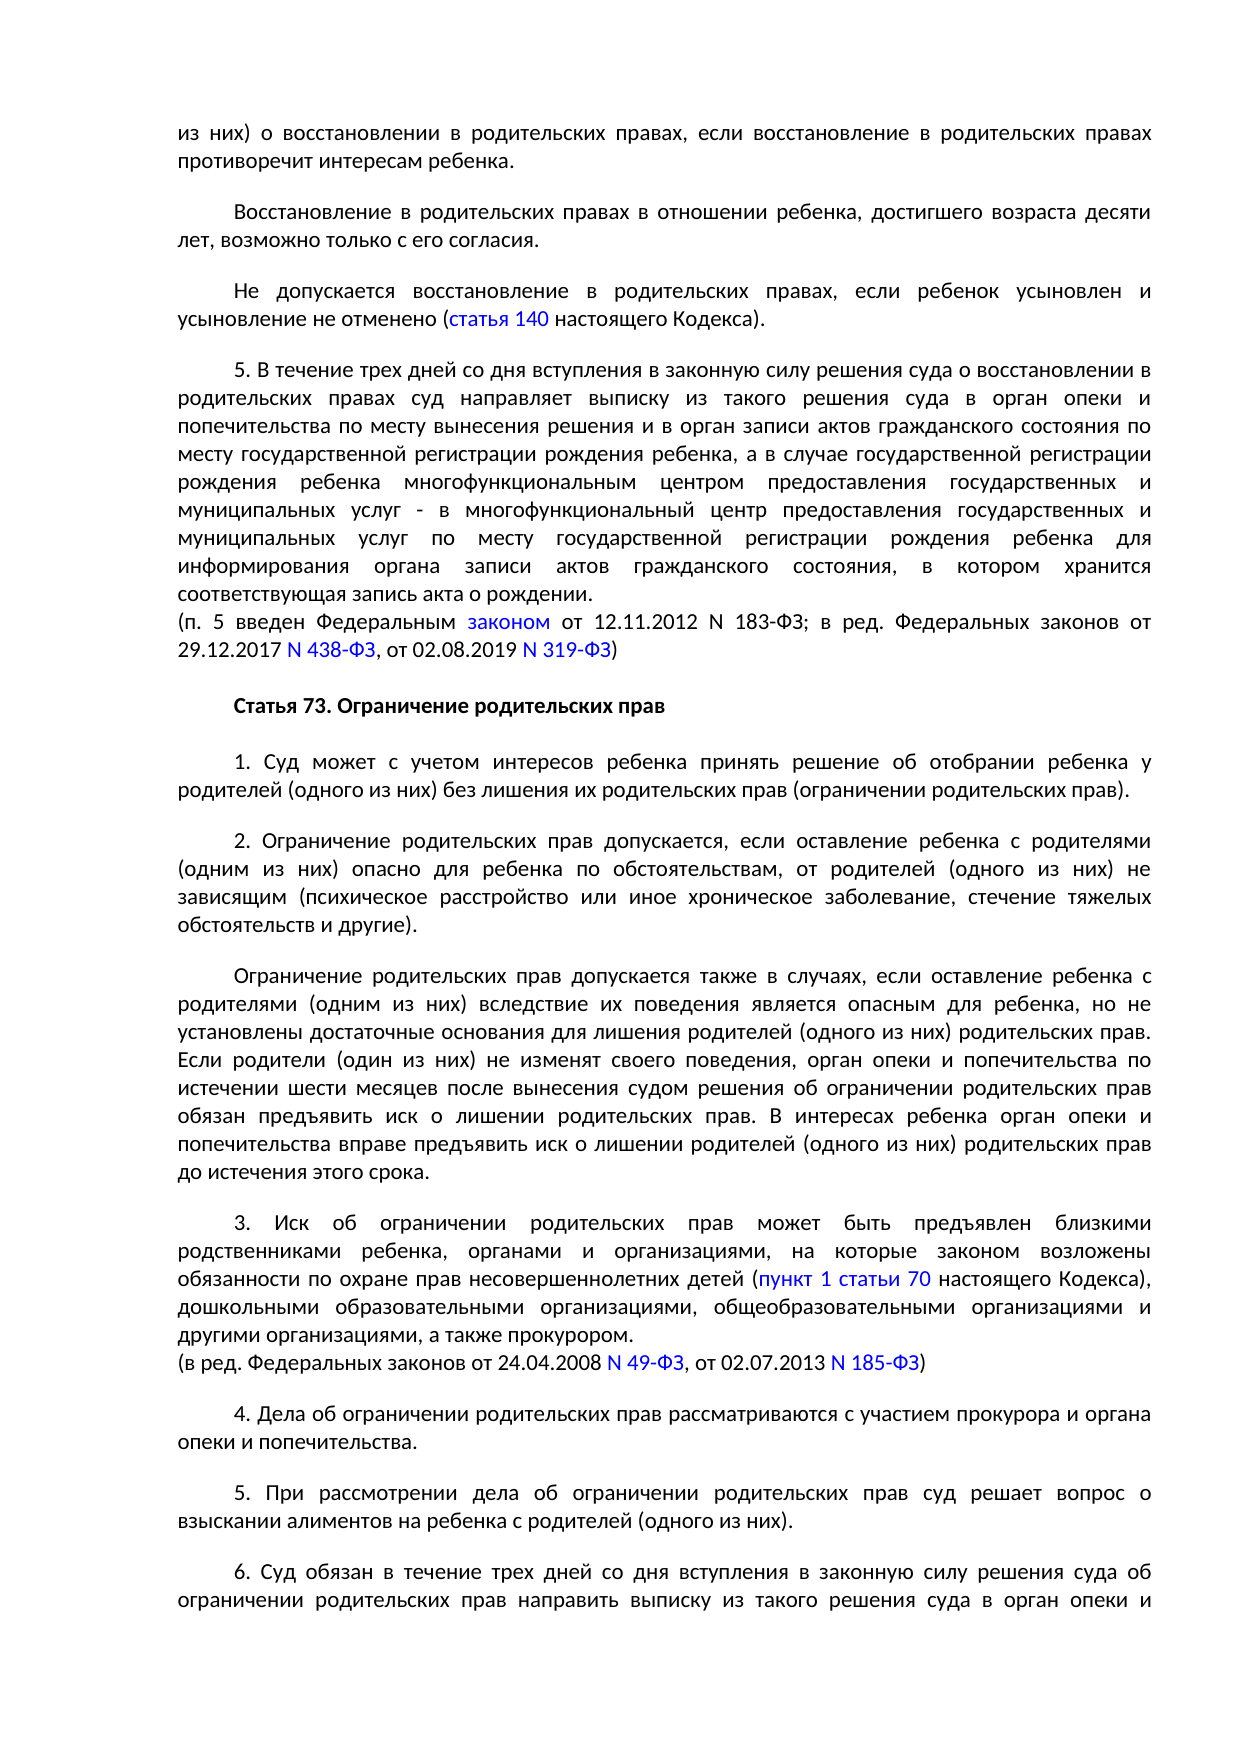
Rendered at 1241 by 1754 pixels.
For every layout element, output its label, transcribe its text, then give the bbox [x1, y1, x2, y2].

title Статья 73. Ограничение родительских прав [177, 691, 1152, 719]
text Восстановление в родительских правах в отношении ребенка, достигшего возраста десяти лет, возможно только с его согласия. [177, 197, 1152, 253]
text Не допускается восстановление в родительских правах, если ребенок усыновлен и усыновление не отменено (статья 140 настоящего Кодекса). [177, 276, 1152, 332]
text 4. Дела об ограничении родительских прав рассматриваются с участием прокурора и органа опеки и попечительства. [177, 1399, 1152, 1455]
text 5. В течение трех дней со дня вступления в законную силу решения суда о восстановлении в родительских правах суд направляет выписку из такого решения суда в орган опеки и попечительства по месту вынесения решения и в орган записи актов гражданского состояния по месту государственной регистрации рождения ребенка, а в случае государственной регистрации рождения ребенка многофункциональным центром предоставления государственных и муниципальных услуг - в многофункциональный центр предоставления государственных и муниципальных услуг по месту государственной регистрации рождения ребенка для информирования органа записи актов гражданского состояния, в котором хранится соответствующая запись акта о рождении. [177, 355, 1152, 607]
text 3. Иск об ограничении родительских прав может быть предъявлен близкими родственниками ребенка, органами и организациями, на которые законом возложены обязанности по охране прав несовершеннолетних детей (пункт 1 статьи 70 настоящего Кодекса), дошкольными образовательными организациями, общеобразовательными организациями и другими организациями, а также прокурором. [177, 1208, 1152, 1348]
text (п. 5 введен Федеральным законом от 12.11.2012 N 183-ФЗ; в ред. Федеральных законов от 29.12.2017 N 438-ФЗ, от 02.08.2019 N 319-ФЗ) [177, 607, 1152, 663]
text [177, 118, 1152, 174]
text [177, 1557, 1152, 1613]
text (в ред. Федеральных законов от 24.04.2008 N 49-ФЗ, от 02.07.2013 N 185-ФЗ) [177, 1348, 1152, 1376]
text 1. Суд может с учетом интересов ребенка принять решение об отобрании ребенка у родителей (одного из них) без лишения их родительских прав (ограничении родительских прав). [177, 747, 1152, 803]
text Ограничение родительских прав допускается также в случаях, если оставление ребенка с родителями (одним из них) вследствие их поведения является опасным для ребенка, но не установлены достаточные основания для лишения родителей (одного из них) родительских прав. Если родители (один из них) не изменят своего поведения, орган опеки и попечительства по истечении шести месяцев после вынесения судом решения об ограничении родительских прав обязан предъявить иск о лишении родительских прав. В интересах ребенка орган опеки и попечительства вправе предъявить иск о лишении родителей (одного из них) родительских прав до истечения этого срока. [177, 961, 1152, 1185]
text 5. При рассмотрении дела об ограничении родительских прав суд решает вопрос о взыскании алиментов на ребенка с родителей (одного из них). [177, 1478, 1152, 1534]
text 2. Ограничение родительских прав допускается, если оставление ребенка с родителями (одним из них) опасно для ребенка по обстоятельствам, от родителей (одного из них) не зависящим (психическое расстройство или иное хроническое заболевание, стечение тяжелых обстоятельств и другие). [177, 826, 1152, 938]
